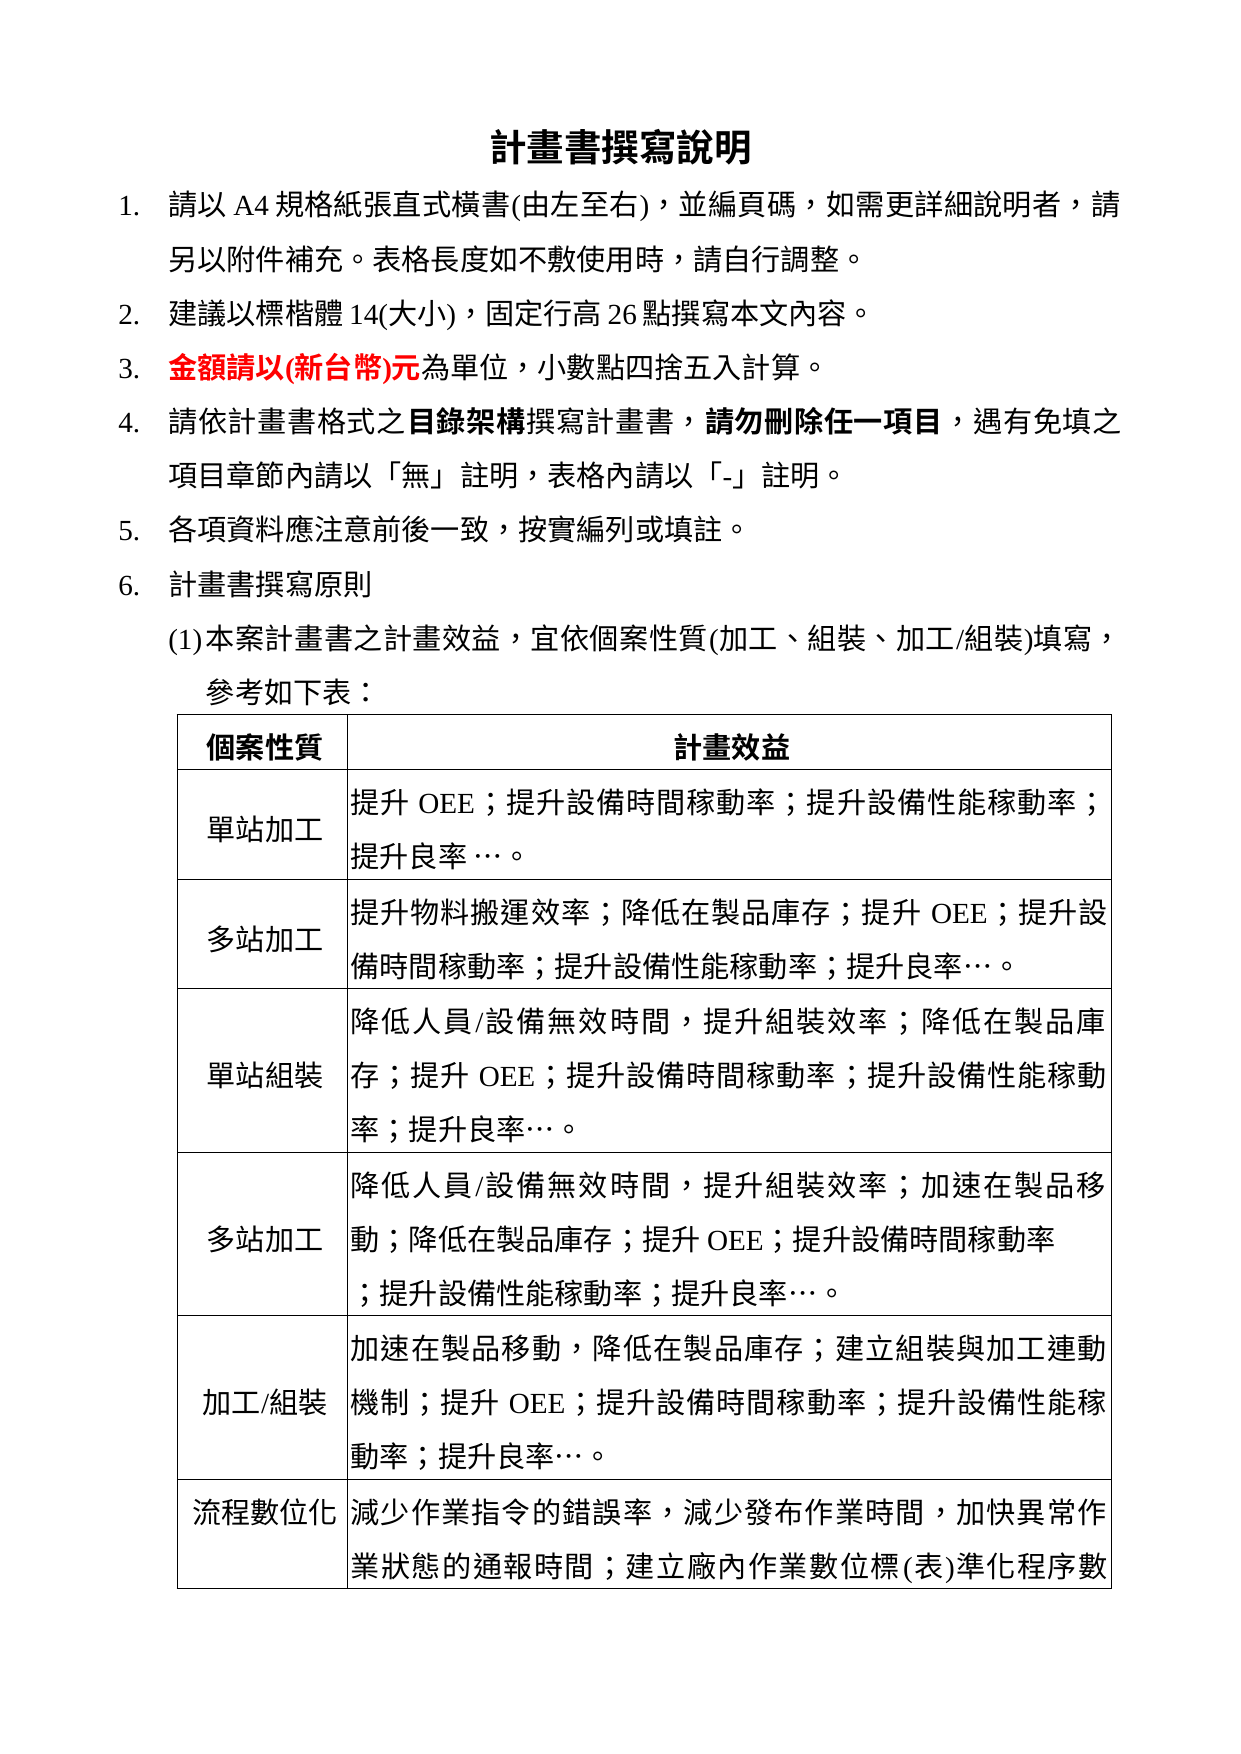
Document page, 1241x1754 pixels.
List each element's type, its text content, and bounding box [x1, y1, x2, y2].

table_cell 降低人員/設備無效時間，提升組裝效率；降低在製品庫存；提升 OEE；提升設備時間稼動率；提升設備性能稼動率；提升良率…。 [348, 989, 1111, 1152]
table_cell 多站加工 [178, 880, 347, 988]
table_cell 加速在製品移動，降低在製品庫存；建立組裝與加工連動機制；提升 OEE；提升設備時間稼動率；提升設備性能稼動率；提升良率…。 [348, 1316, 1111, 1479]
list 請依計畫書格式之目錄架構撰寫計畫書，請勿刪除任一項目，遇有免填之項目章節內請以「無」註明，表格內請以「-」註明。 [118, 389, 1122, 497]
table_cell 單站加工 [178, 770, 347, 879]
table_cell 多站加工 [178, 1153, 347, 1315]
table_cell 降低人員/設備無效時間，提升組裝效率；加速在製品移動；降低在製品庫存；提升 OEE；提升設備時間稼動率 ；提升設備性能稼動率；提升良率…。 [348, 1153, 1111, 1315]
table_cell 單站組裝 [178, 989, 347, 1152]
list 請以A4規格紙張直式橫書(由左至右)，並編頁碼，如需更詳細說明者，請另以附件補充。表格長度如不敷使用時，請自行調整。 [118, 172, 1122, 281]
list 建議以標楷體14(大小)，固定行高26點撰寫本文內容。 [118, 281, 1122, 335]
list 各項資料應注意前後一致，按實編列或填註。 [118, 497, 1122, 552]
table_header 個案性質 [178, 715, 347, 769]
list 金額請以(新台幣)元為單位，小數點四捨五入計算。 [118, 335, 1122, 389]
list 計畫書撰寫原則 [118, 552, 1122, 606]
table_cell 加工/組裝 [178, 1316, 347, 1479]
text 計畫書撰寫說明 [118, 118, 1122, 172]
list 本案計畫書之計畫效益，宜依個案性質(加工、組裝、加工/組裝)填寫，參考如下表： [168, 606, 1122, 714]
table_cell 流程數位化 [178, 1480, 347, 1588]
table_cell 提升 OEE；提升設備時間稼動率；提升設備性能稼動率；提升良率 …。 [348, 770, 1111, 879]
table_header 計畫效益 [348, 715, 1111, 769]
table_cell 提升物料搬運效率；降低在製品庫存；提升 OEE；提升設備時間稼動率；提升設備性能稼動率；提升良率…。 [348, 880, 1111, 988]
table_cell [348, 1480, 1111, 1588]
